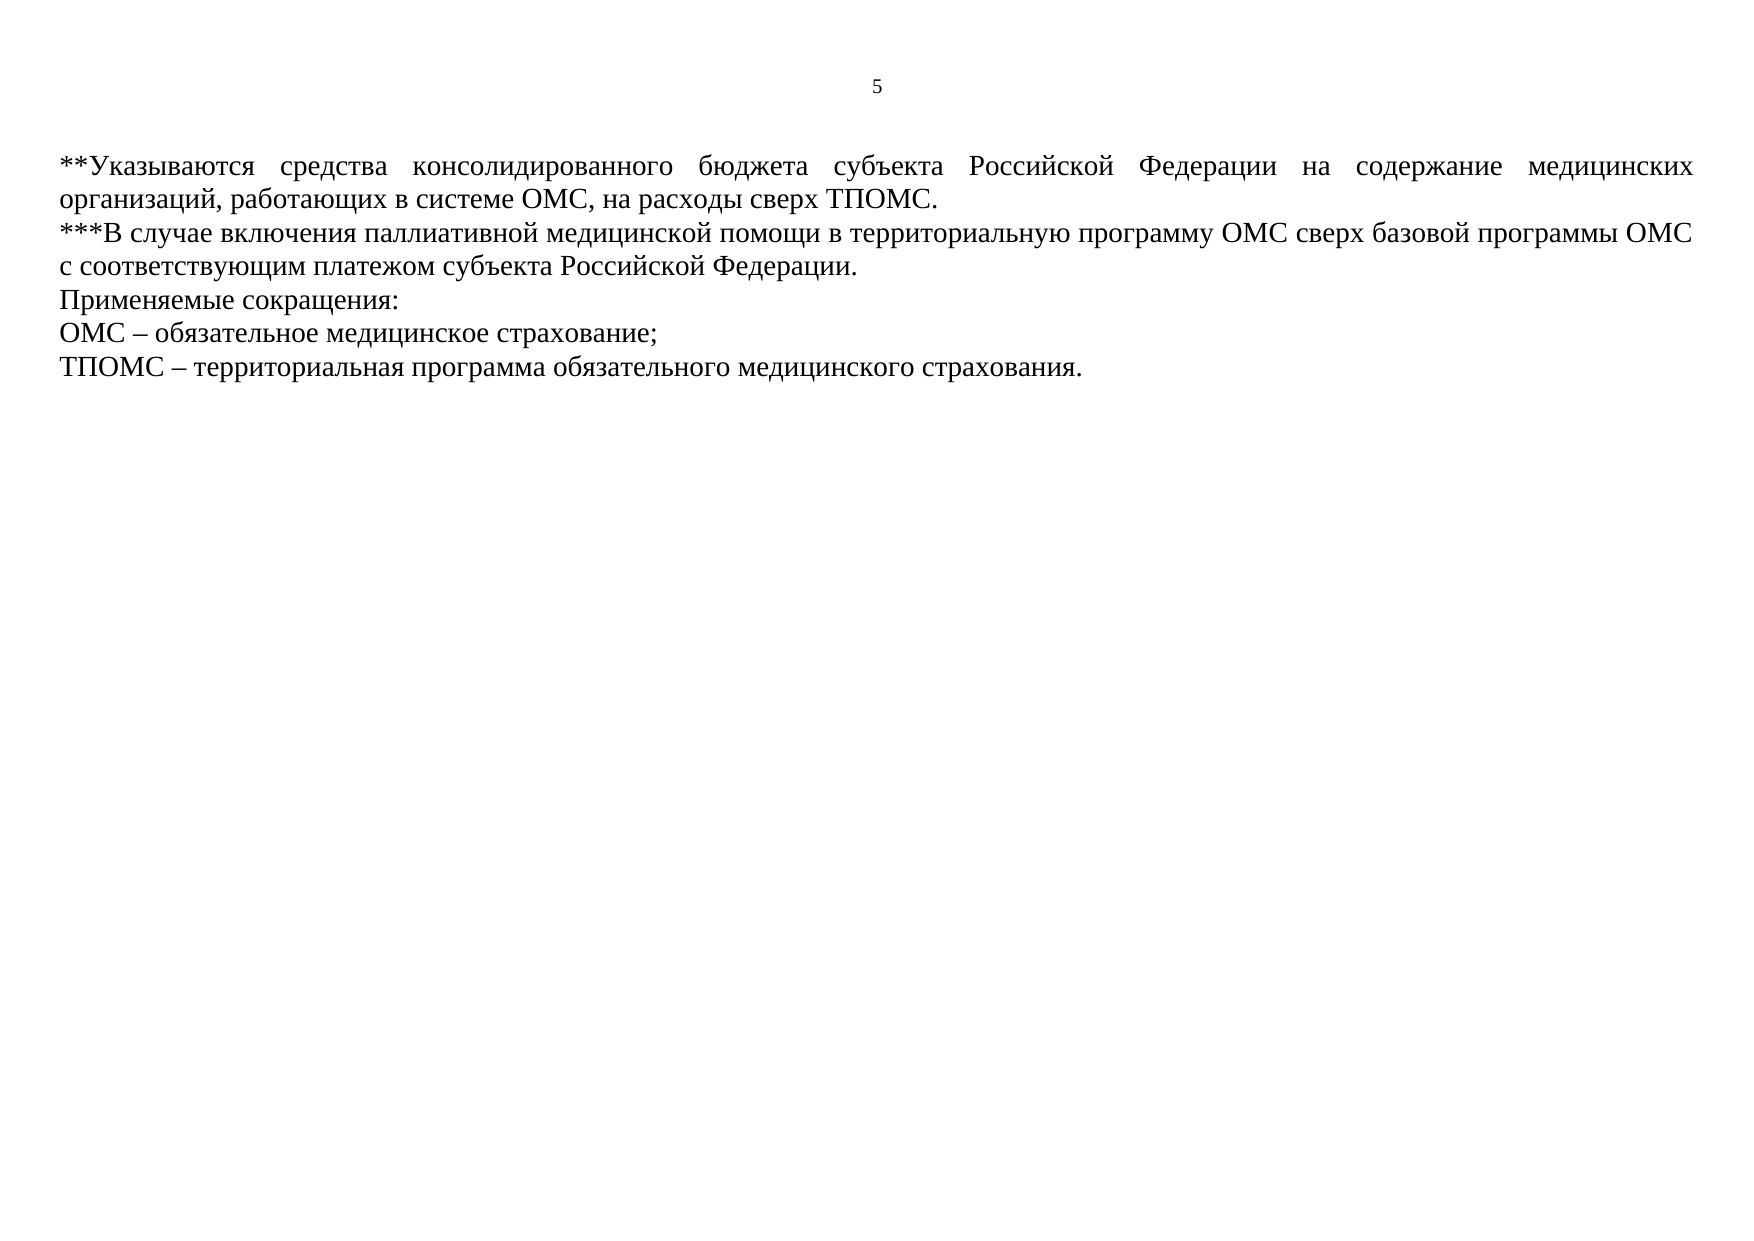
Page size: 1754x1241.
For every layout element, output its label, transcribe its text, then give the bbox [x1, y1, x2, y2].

text Применяемые сокращения: [59, 282, 1695, 315]
text ТПОМС – территориальная программа обязательного медицинского страхования. [59, 349, 1695, 382]
text **Указываются средства консолидированного бюджета субъекта Российской Федерации на содержание медицинских организаций, работающих в системе ОМС, на расходы сверх ТПОМС. [59, 148, 1695, 215]
text ***В случае включения паллиативной медицинской помощи в территориальную программу ОМС сверх базовой программы ОМС с соответствующим платежом субъекта Российской Федерации. [59, 215, 1695, 282]
text ОМС – обязательное медицинское страхование; [59, 315, 1695, 349]
